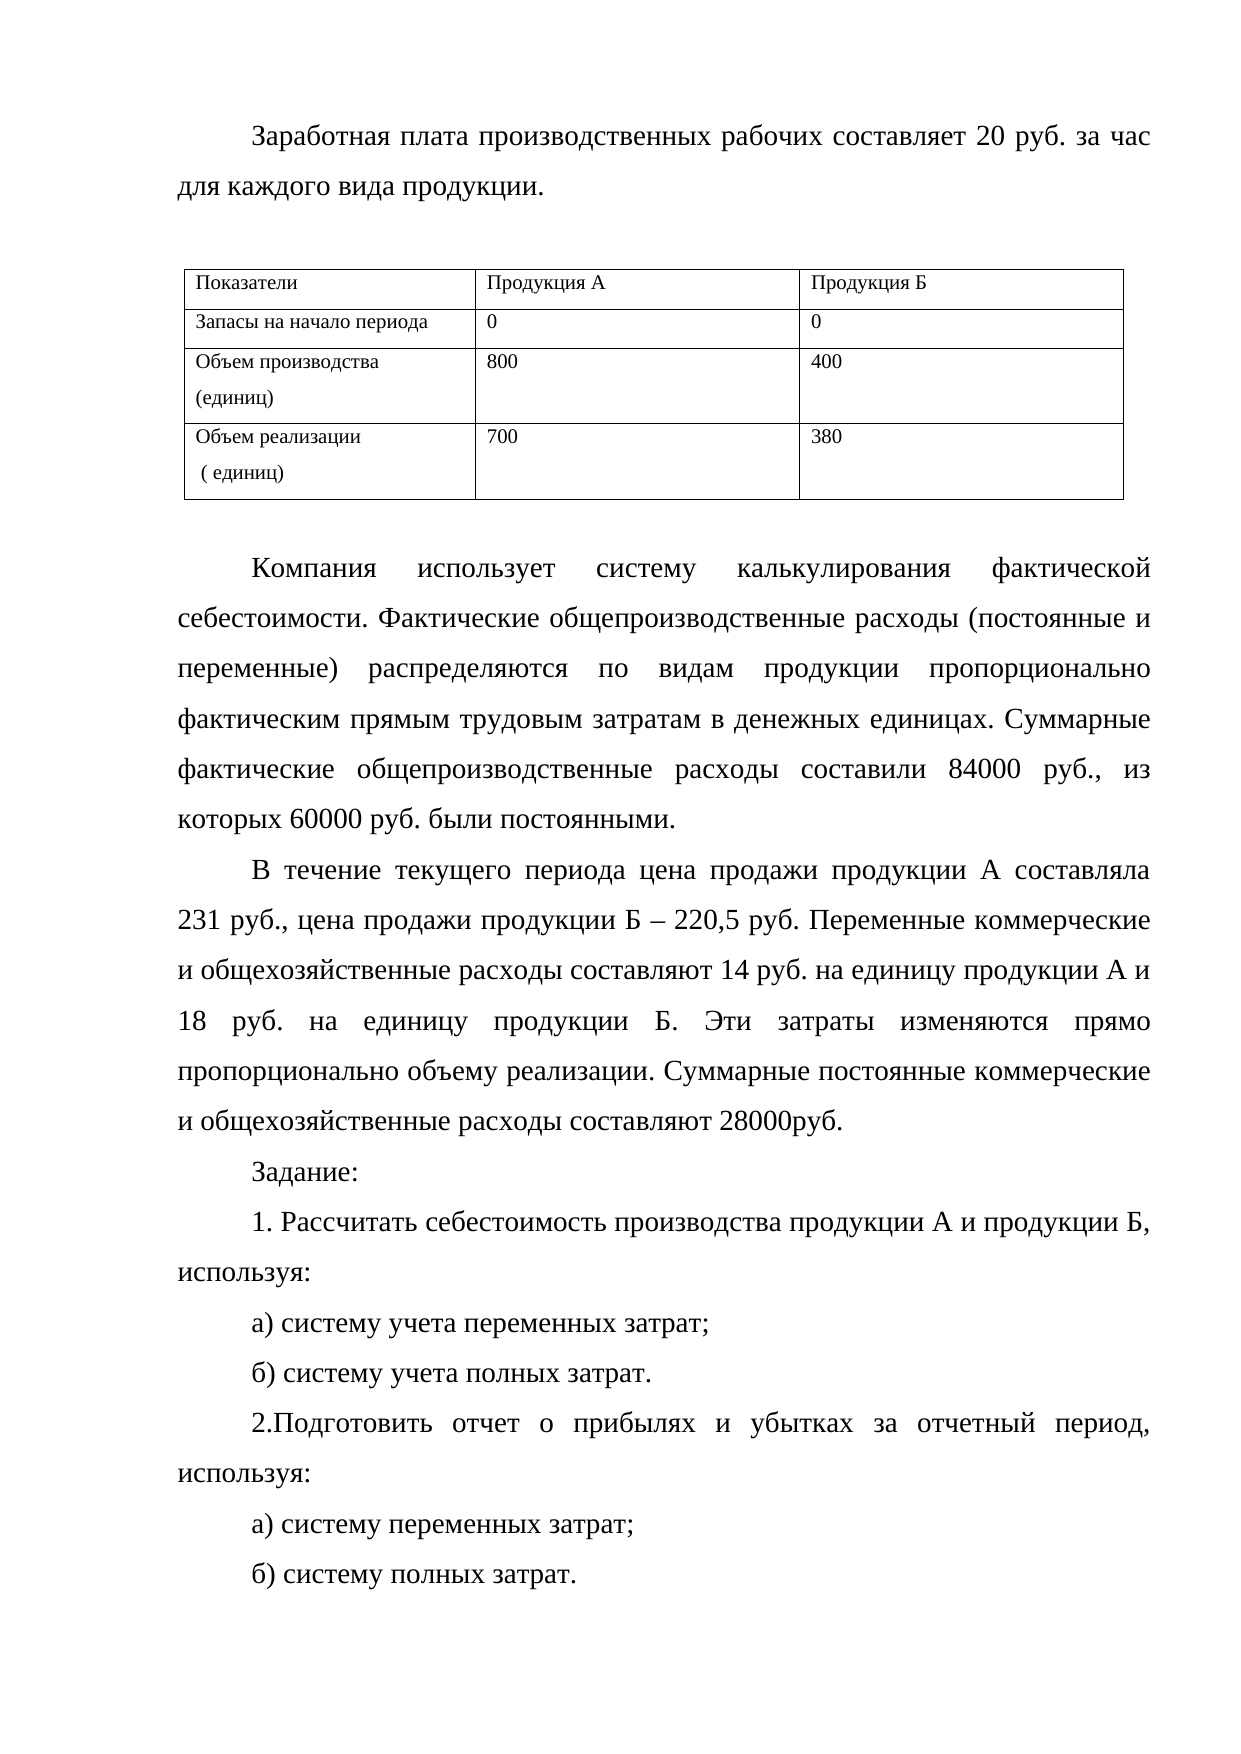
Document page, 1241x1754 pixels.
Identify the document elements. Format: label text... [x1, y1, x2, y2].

table_cell 0 [476, 310, 799, 348]
table_cell 700 [476, 424, 799, 499]
text 2.Подготовить отчет о прибылях и убытках за отчетный период, используя: [177, 1405, 1152, 1489]
table_cell 380 [800, 424, 1123, 499]
table_cell 800 [476, 349, 799, 423]
text 1. Рассчитать себестоимость производства продукции А и продукции Б, используя: [177, 1204, 1152, 1288]
table_header Продукция Б [800, 270, 1123, 308]
text Заработная плата производственных рабочих составляет 20 руб. за час для каждого вида продукции. [177, 118, 1152, 202]
table_cell 0 [800, 310, 1123, 348]
text Компания использует систему калькулирования фактической себестоимости. Фактические общепроизводственные расходы (постоянные и переменные) распределяются по видам продукции пропорционально фактическим прямым трудовым затратам в денежных единицах. Суммарные фактические общепроизводственные расходы составили 84000 руб., из которых 60000 руб. были постоянными. [177, 550, 1152, 835]
table_cell Объем производства (единиц) [185, 349, 475, 423]
text а) систему учета переменных затрат; [177, 1305, 1152, 1338]
text а) систему переменных затрат; [177, 1506, 1152, 1539]
table_cell Запасы на начало периода [185, 310, 475, 348]
text В течение текущего периода цена продажи продукции А составляла 231 руб., цена продажи продукции Б – 220,5 руб. Переменные коммерческие и общехозяйственные расходы составляют 14 руб. на единицу продукции А и 18 руб. на единицу продукции Б. Эти затраты изменяются прямо пропорционально объему реализации. Суммарные постоянные коммерческие и общехозяйственные расходы составляют 28000руб. [177, 852, 1152, 1137]
text б) систему учета полных затрат. [177, 1355, 1152, 1388]
table_header Продукция А [476, 270, 799, 308]
text б) систему полных затрат. [177, 1556, 1152, 1590]
table_header Показатели [185, 270, 475, 308]
table_cell Объем реализации ( единиц) [185, 424, 475, 499]
text Задание: [177, 1154, 1152, 1187]
table_cell 400 [800, 349, 1123, 423]
